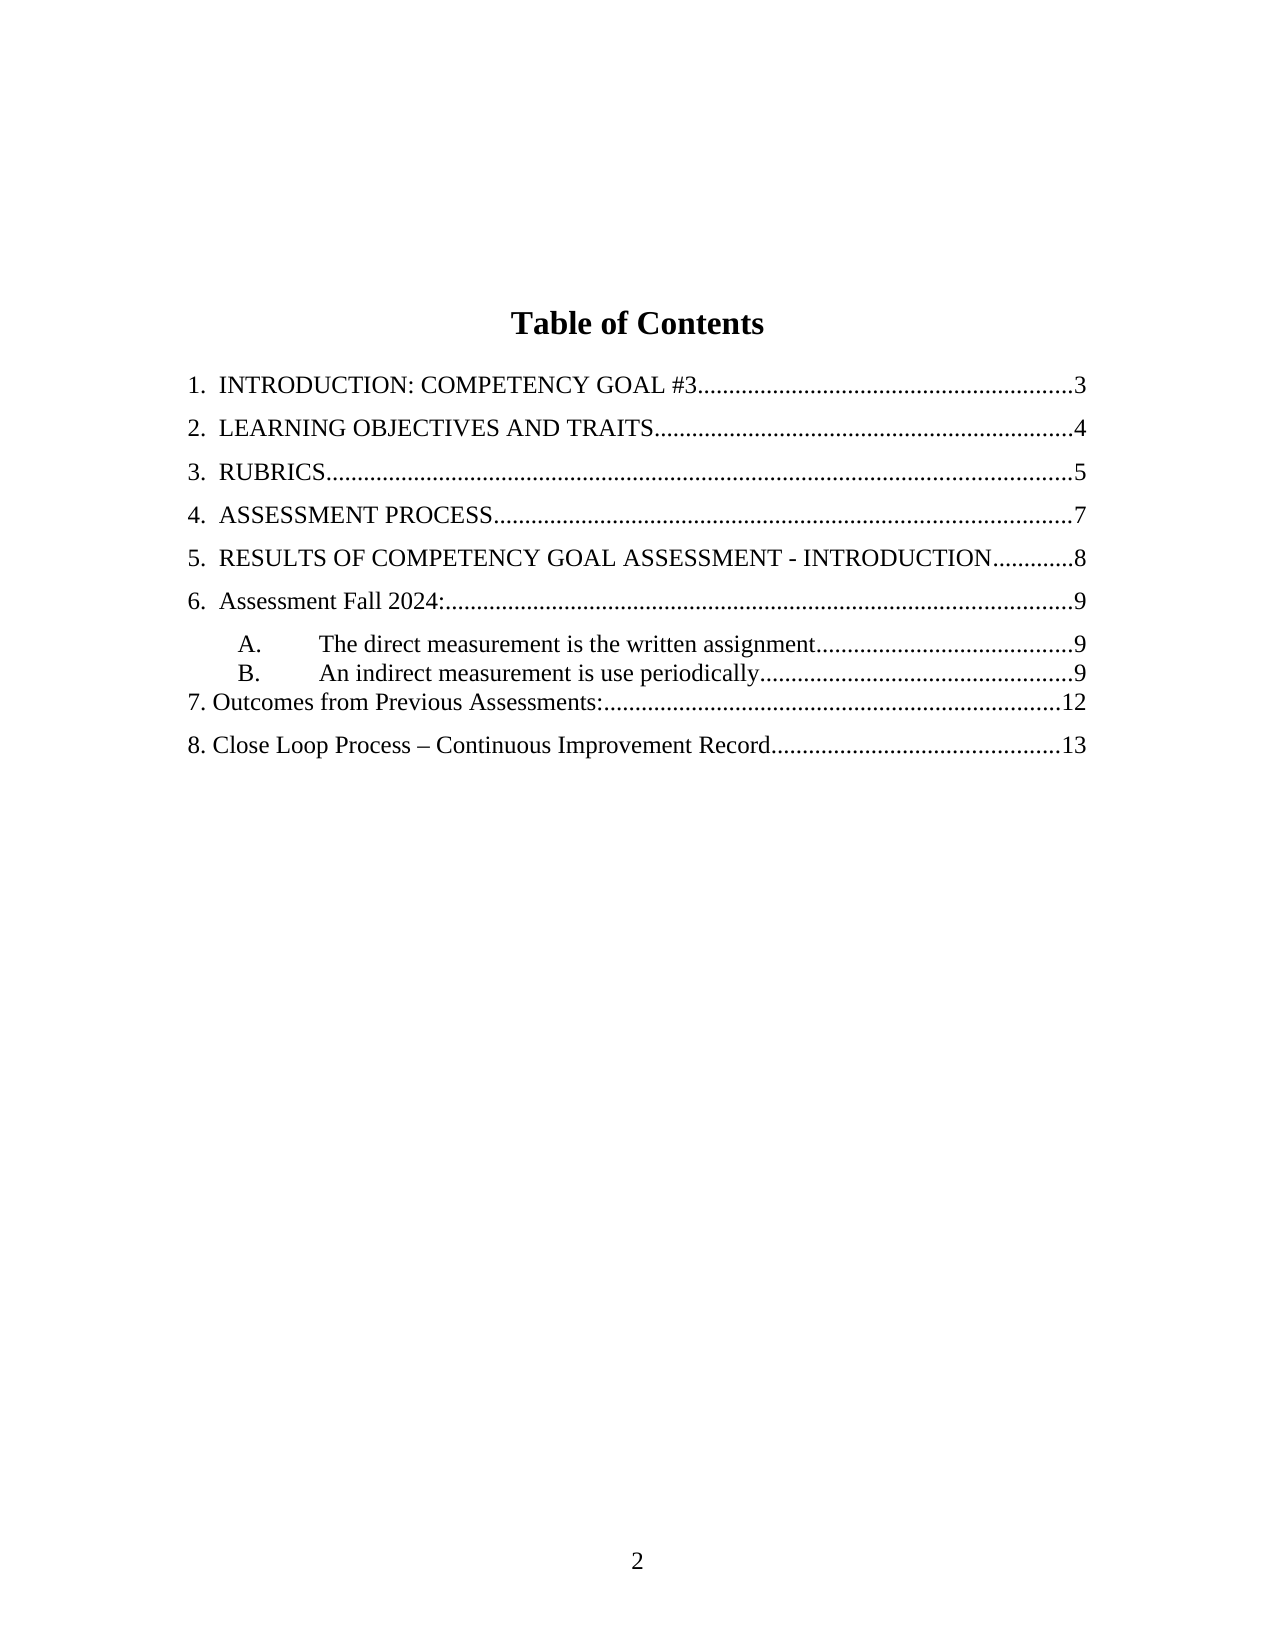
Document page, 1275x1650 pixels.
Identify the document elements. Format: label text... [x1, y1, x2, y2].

text 5. RESULTS OF COMPETENCY GOAL ASSESSMENT - INTRODUCTION 8 [187, 543, 1087, 572]
text 4. ASSESSMENT PROCESS 7 [187, 500, 1087, 528]
text 1. INTRODUCTION: COMPETENCY GOAL #3 3 [187, 370, 1087, 399]
text B. An indirect measurement is use periodically 9 [237, 658, 1087, 687]
text 7. Outcomes from Previous Assessments: 12 [187, 687, 1087, 715]
text 6. Assessment Fall 2024: 9 [187, 586, 1087, 615]
text 8. Close Loop Process – Continuous Improvement Record 13 [187, 730, 1087, 758]
text 3. RUBRICS 5 [187, 457, 1087, 485]
text A. The direct measurement is the written assignment 9 [237, 629, 1087, 658]
text Table of Contents [187, 303, 1087, 342]
text 2. LEARNING OBJECTIVES AND TRAITS 4 [187, 413, 1087, 442]
